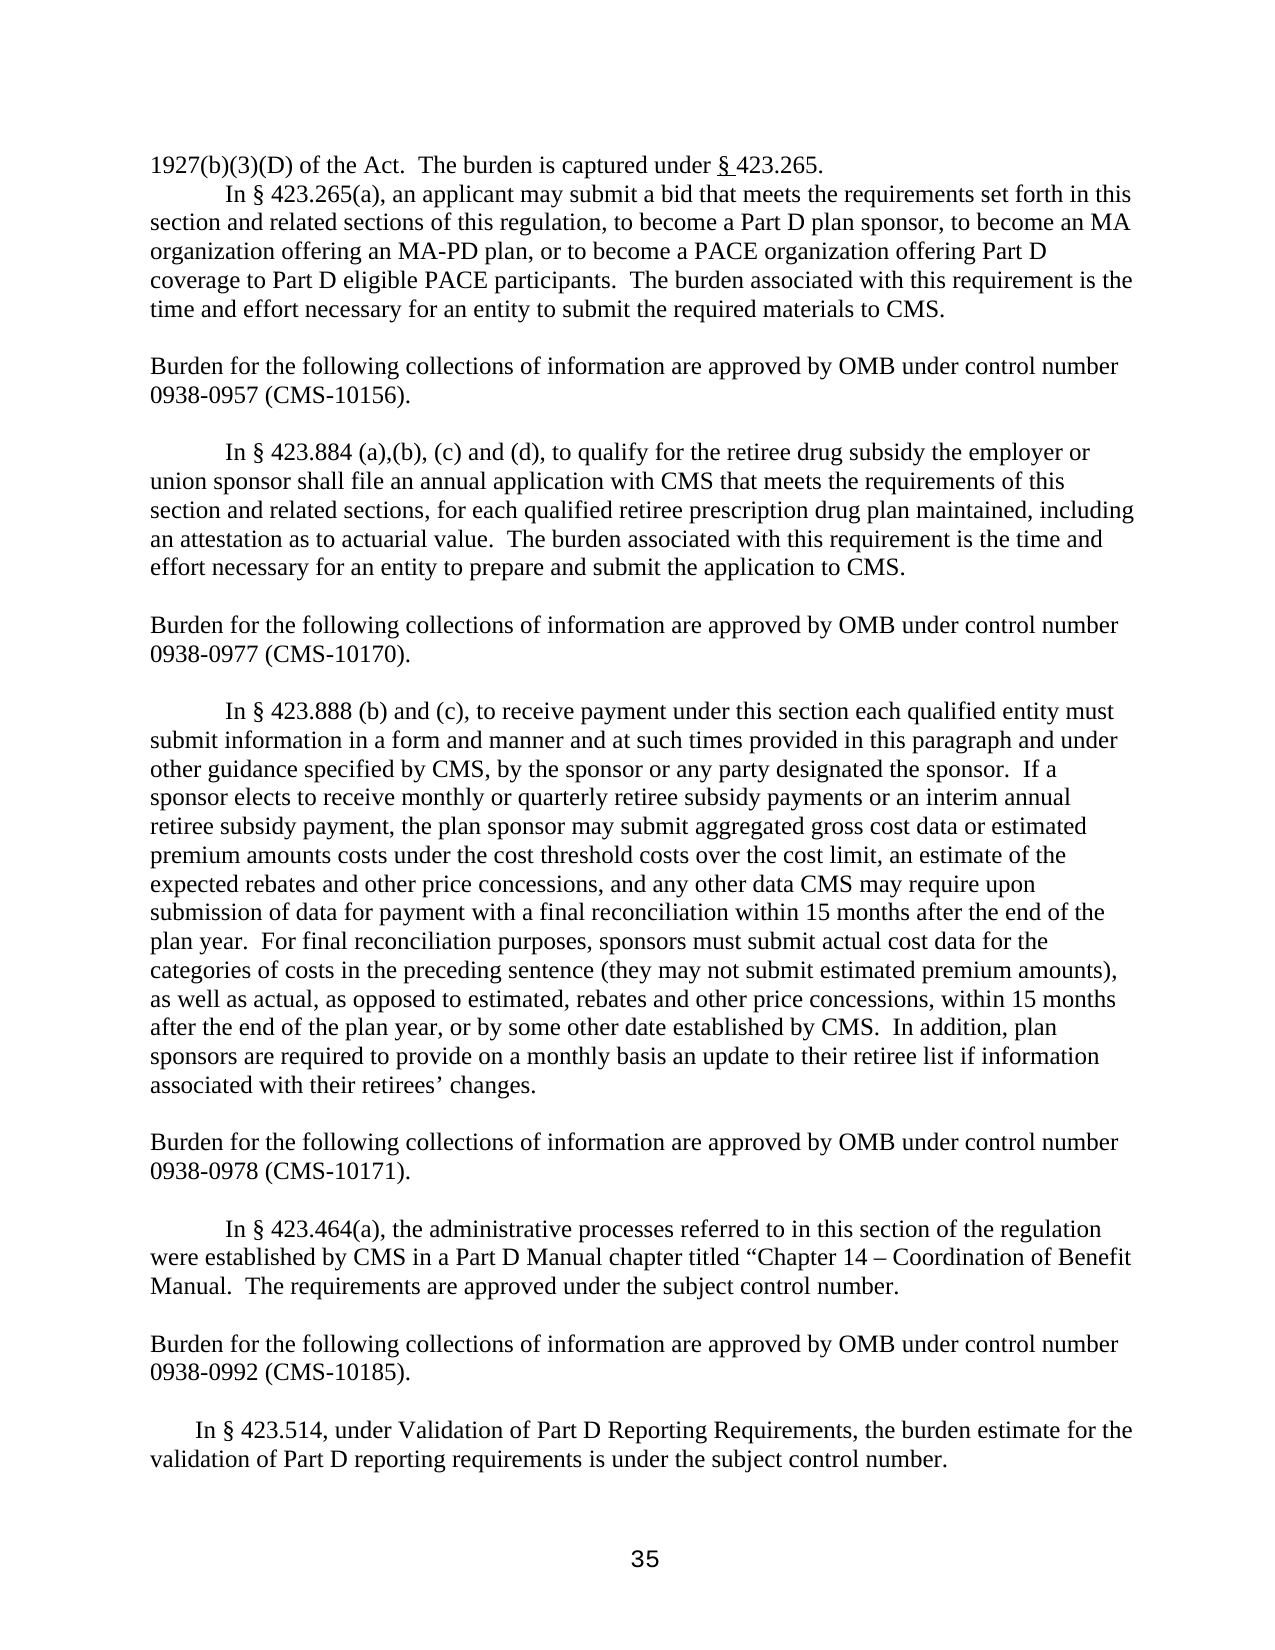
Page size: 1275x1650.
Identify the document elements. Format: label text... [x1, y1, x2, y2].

text Burden for the following collections of information are approved by OMB under control number 0938-0977 (CMS-10170). [150, 610, 1140, 667]
text Burden for the following collections of information are approved by OMB under control number 0938-0992 (CMS-10185). [150, 1329, 1140, 1386]
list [150, 150, 1140, 179]
list In § 423.514, under Validation of Part D Reporting Requirements, the burden estimate for the validation of Part D reporting requirements is under the subject control number. [150, 1415, 1140, 1472]
text Burden for the following collections of information are approved by OMB under control number 0938-0957 (CMS-10156). [150, 351, 1140, 409]
text Burden for the following collections of information are approved by OMB under control number 0938-0978 (CMS-10171). [150, 1127, 1140, 1185]
list In § 423.884 (a),(b), (c) and (d), to qualify for the retiree drug subsidy the employer or union sponsor shall file an annual application with CMS that meets the requirements of this section and related sections, for each qualified retiree prescription drug plan maintained, including an attestation as to actuarial value. The burden associated with this requirement is the time and effort necessary for an entity to prepare and submit the application to CMS. [150, 437, 1140, 581]
list In § 423.464(a), the administrative processes referred to in this section of the regulation were established by CMS in a Part D Manual chapter titled “Chapter 14 – Coordination of Benefit Manual. The requirements are approved under the subject control number. [150, 1214, 1140, 1300]
list In § 423.265(a), an applicant may submit a bid that meets the requirements set forth in this section and related sections of this regulation, to become a Part D plan sponsor, to become an MA organization offering an MA-PD plan, or to become a PACE organization offering Part D coverage to Part D eligible PACE participants. The burden associated with this requirement is the time and effort necessary for an entity to submit the required materials to CMS. [150, 179, 1140, 322]
text In § 423.888 (b) and (c), to receive payment under this section each qualified entity must submit information in a form and manner and at such times provided in this paragraph and under other guidance specified by CMS, by the sponsor or any party designated the sponsor. If a sponsor elects to receive monthly or quarterly retiree subsidy payments or an interim annual retiree subsidy payment, the plan sponsor may submit aggregated gross cost data or estimated premium amounts costs under the cost threshold costs over the cost limit, an estimate of the expected rebates and other price concessions, and any other data CMS may require upon submission of data for payment with a final reconciliation within 15 months after the end of the plan year. For final reconciliation purposes, sponsors must submit actual cost data for the categories of costs in the preceding sentence (they may not submit estimated premium amounts), as well as actual, as opposed to estimated, rebates and other price concessions, within 15 months after the end of the plan year, or by some other date established by CMS. In addition, plan sponsors are required to provide on a monthly basis an update to their retiree list if information associated with their retirees’ changes. [150, 696, 1140, 1099]
